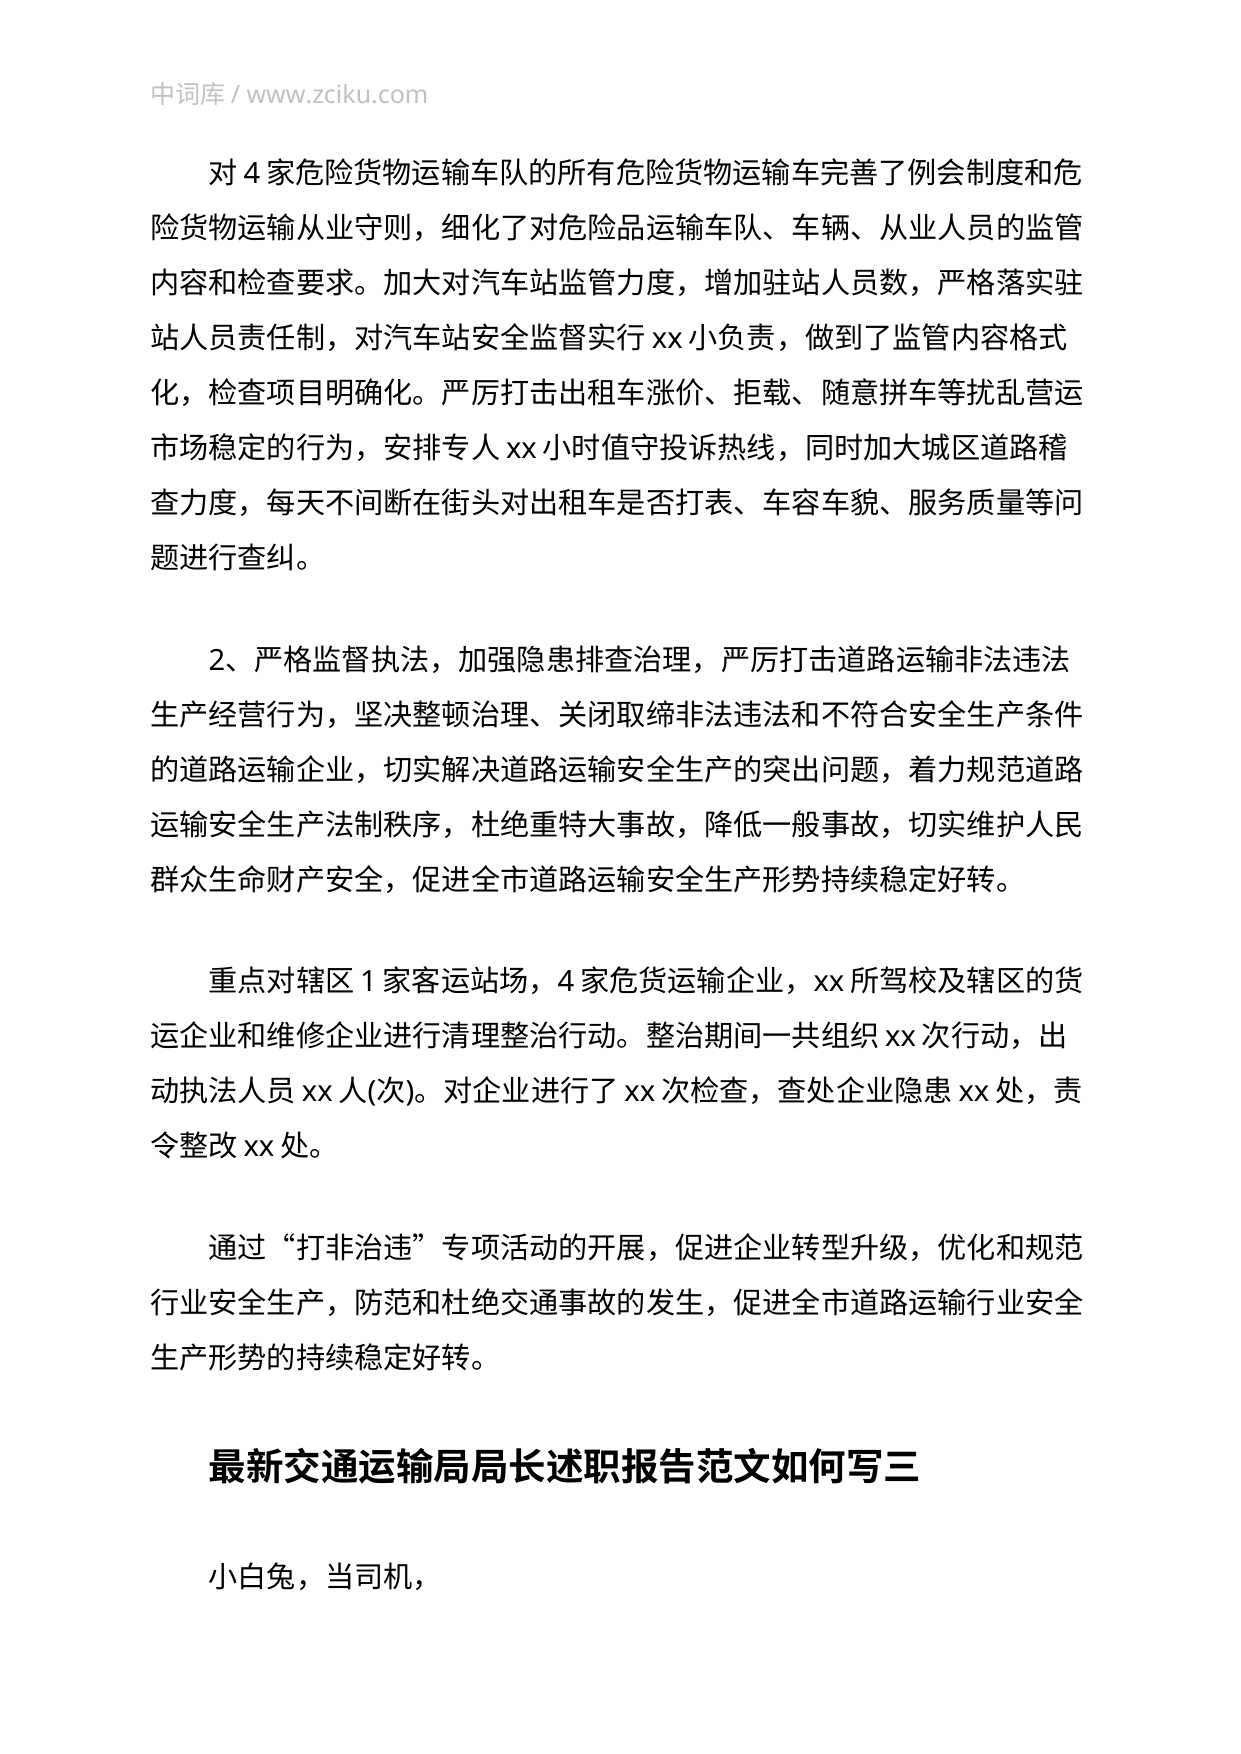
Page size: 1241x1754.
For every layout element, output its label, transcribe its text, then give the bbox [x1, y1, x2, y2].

text 最新交通运输局局长述职报告范文如何写三 [150, 1436, 1090, 1491]
text 2、严格监督执法，加强隐患排查治理，严厉打击道路运输非法违法生产经营行为，坚决整顿治理、关闭取缔非法违法和不符合安全生产条件的道路运输企业，切实解决道路运输安全生产的突出问题，着力规范道路运输安全生产法制秩序，杜绝重特大事故，降低一般事故，切实维护人民群众生命财产安全，促进全市道路运输安全生产形势持续稳定好转。 [150, 636, 1090, 898]
text 小白兔，当司机， [150, 1554, 1090, 1596]
text 对4家危险货物运输车队的所有危险货物运输车完善了例会制度和危险货物运输从业守则，细化了对危险品运输车队、车辆、从业人员的监管内容和检查要求。加大对汽车站监管力度，增加驻站人员数，严格落实驻站人员责任制，对汽车站安全监督实行xx小负责，做到了监管内容格式化，检查项目明确化。严厉打击出租车涨价、拒载、随意拼车等扰乱营运市场稳定的行为，安排专人xx小时值守投诉热线，同时加大城区道路稽查力度，每天不间断在街头对出租车是否打表、车容车貌、服务质量等问题进行查纠。 [150, 150, 1090, 577]
text 通过“打非治违”专项活动的开展，促进企业转型升级，优化和规范行业安全生产，防范和杜绝交通事故的发生，促进全市道路运输行业安全生产形势的持续稳定好转。 [150, 1225, 1090, 1377]
text 重点对辖区1家客运站场，4家危货运输企业，xx所驾校及辖区的货运企业和维修企业进行清理整治行动。整治期间一共组织xx次行动，出动执法人员xx人(次)。对企业进行了xx次检查，查处企业隐患xx处，责令整改xx处。 [150, 958, 1090, 1165]
